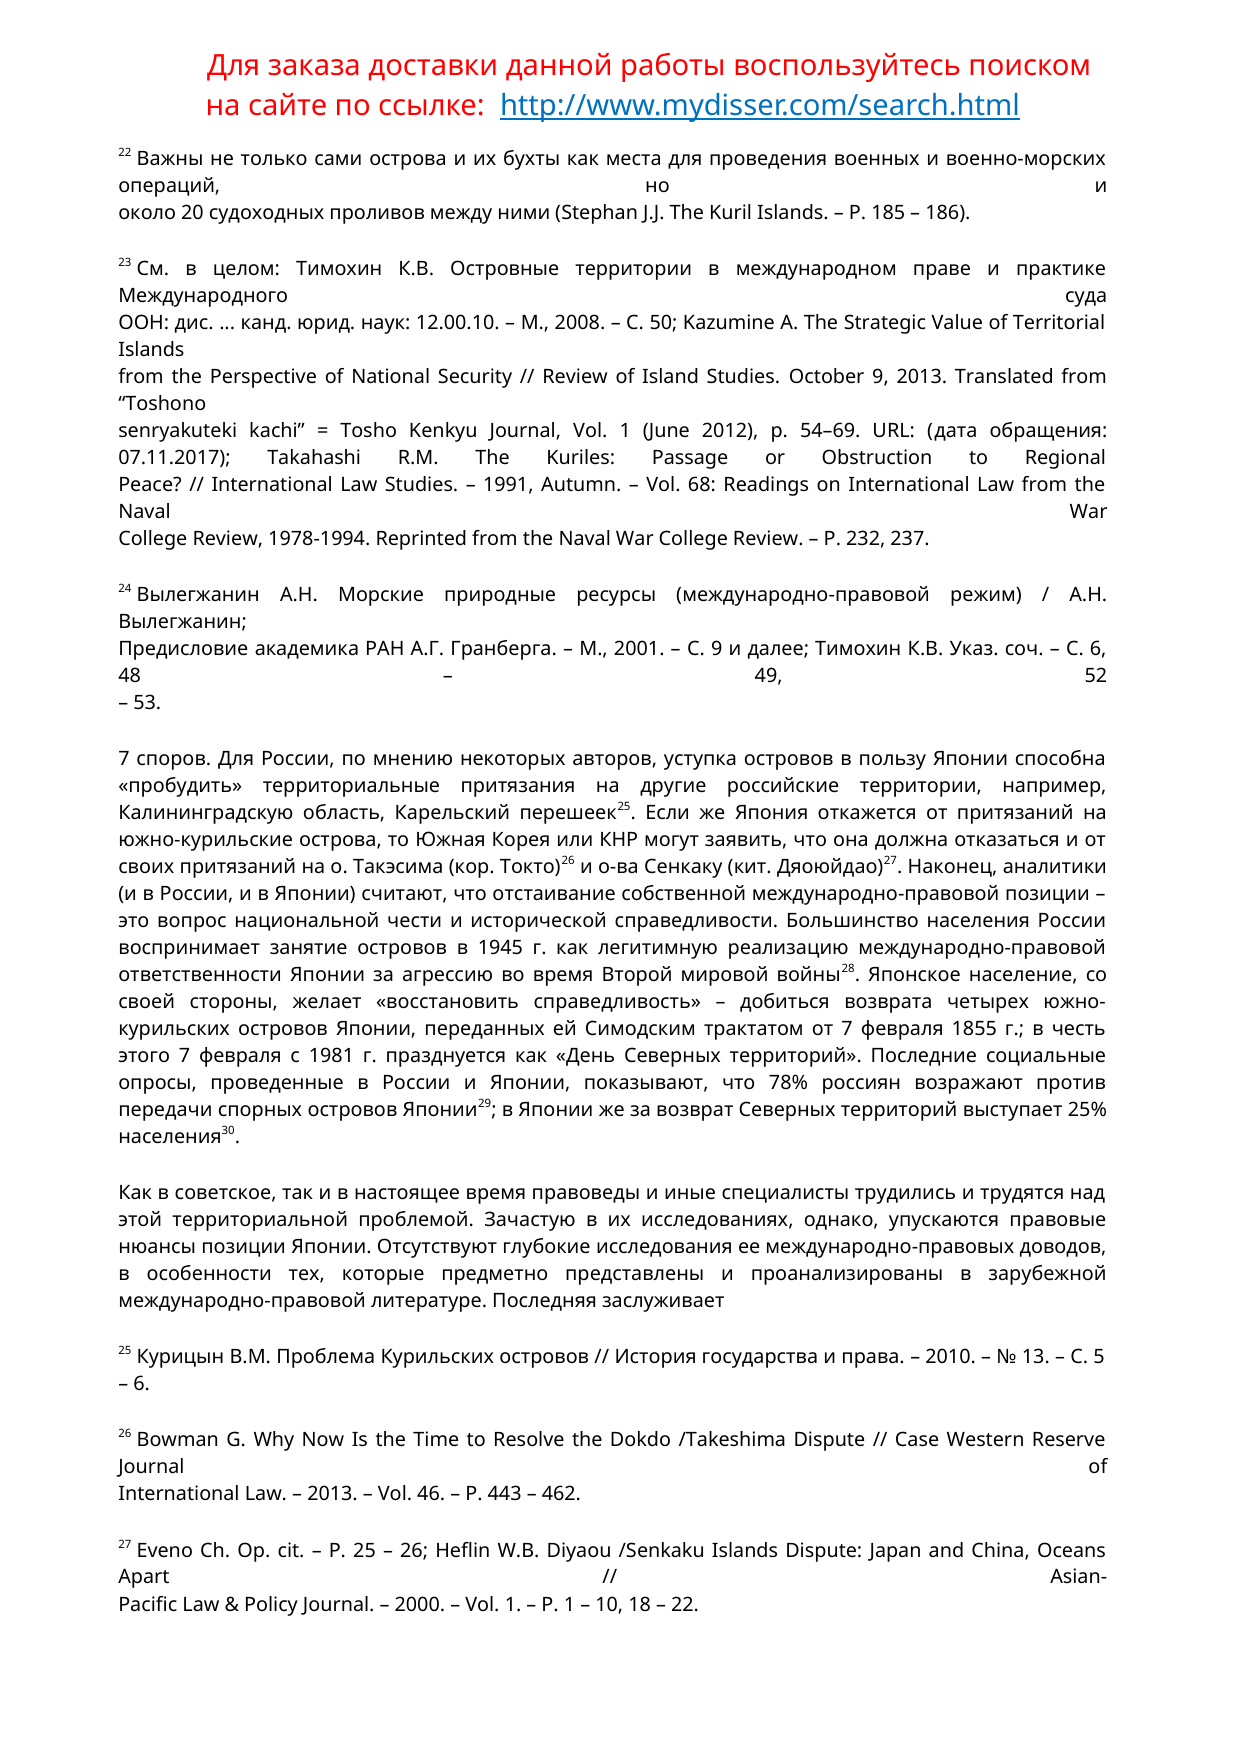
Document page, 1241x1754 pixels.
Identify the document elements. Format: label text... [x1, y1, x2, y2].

text 24 Вылегжанин А.Н. Морские природные ресурсы (международно-правовой режим) / А.Н. Вылегжанин; Предисловие академика РАН А.Г. Гранберга. – М., 2001. – С. 9 и далее; Тимохин К.В. Указ. соч. – С. 6, 48 – 49, 52 – 53. [118, 581, 1107, 716]
text 26 Bowman G. Why Now Is the Time to Resolve the Dokdo /Takeshima Dispute // Case Western Reserve Journal of International Law. – 2013. – Vol. 46. – P. 443 – 462. [118, 1426, 1107, 1507]
text 27 Eveno Ch. Op. cit. – P. 25 – 26; Heflin W.B. Diyaou /Senkaku Islands Dispute: Japan and China, Oceans Apart // Asian- Pacific Law & Policy Journal. – 2000. – Vol. 1. – P. 1 – 10, 18 – 22. [118, 1536, 1107, 1617]
text 7 споров. Для России, по мнению некоторых авторов, уступка островов в пользу Японии способна «пробудить» территориальные притязания на другие российские территории, например, Калининградскую область, Карельский перешеек25. Если же Япония откажется от притязаний на южно-курильские острова, то Южная Корея или КНР могут заявить, что она должна отказаться и от своих притязаний на о. Такэсима (кор. Токто)26 и о-ва Сенкаку (кит. Дяоюйдао)27. Наконец, аналитики (и в России, и в Японии) считают, что отстаивание собственной международно-правовой позиции – это вопрос национальной чести и исторической справедливости. Большинство населения России воспринимает занятие островов в 1945 г. как легитимную реализацию международно-правовой ответственности Японии за агрессию во время Второй мировой войны28. Японское население, со своей стороны, желает «восстановить справедливость» – добиться возврата четырех южно-курильских островов Японии, переданных ей Симодским трактатом от 7 февраля 1855 г.; в честь этого 7 февраля с 1981 г. празднуется как «День Северных территорий». Последние социальные опросы, проведенные в России и Японии, показывают, что 78% россиян возражают против передачи спорных островов Японии29; в Японии же за возврат Северных территорий выступает 25% населения30. [118, 745, 1107, 1149]
text 25 Курицын В.М. Проблема Курильских островов // История государства и права. – 2010. – № 13. – С. 5 – 6. [118, 1343, 1107, 1397]
text 22 Важны не только сами острова и их бухты как места для проведения военных и военно-морских операций, но и около 20 судоходных проливов между ними (Stephan J.J. The Kuril Islands. – P. 185 – 186). [118, 144, 1107, 226]
text Как в советское, так и в настоящее время правоведы и иные специалисты трудились и трудятся над этой территориальной проблемой. Зачастую в их исследованиях, однако, упускаются правовые нюансы позиции Японии. Отсутствуют глубокие исследования ее международно-правовых доводов, в особенности тех, которые предметно представлены и проанализированы в зарубежной международно-правовой литературе. Последняя заслуживает [118, 1178, 1107, 1313]
text 23 См. в целом: Тимохин К.В. Островные территории в международном праве и практике Международного суда ООН: дис. ... канд. юрид. наук: 12.00.10. – М., 2008. – С. 50; Kazumine A. The Strategic Value of Territorial Islands from the Perspective of National Security // Review of Island Studies. October 9, 2013. Translated from “Toshono senryakuteki kachi” = Tosho Kenkyu Journal, Vol. 1 (June 2012), p. 54–69. URL: (дата обращения: 07.11.2017); Takahashi R.M. The Kuriles: Passage or Obstruction to Regional Peace? // International Law Studies. – 1991, Autumn. – Vol. 68: Readings on International Law from the Naval War College Review, 1978-1994. Reprinted from the Naval War College Review. – P. 232, 237. [118, 255, 1107, 551]
